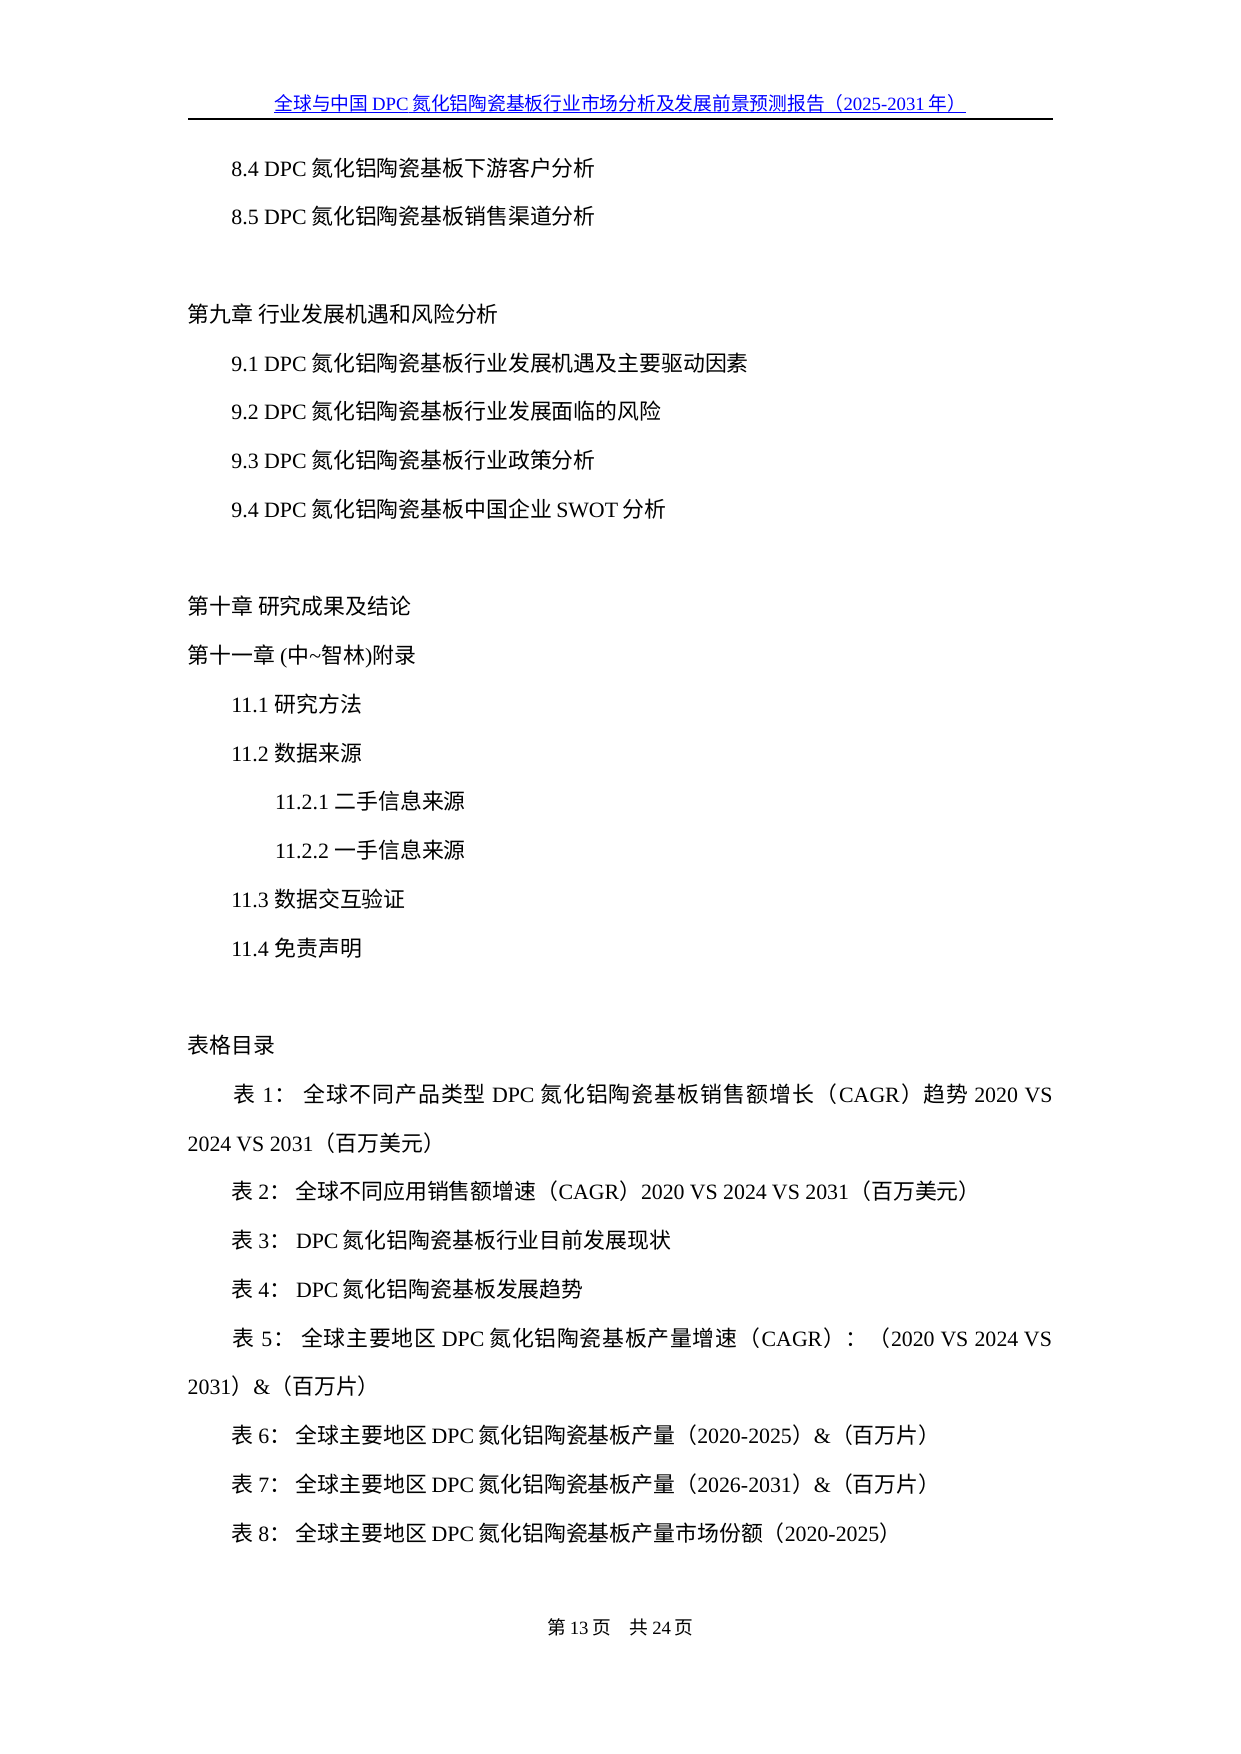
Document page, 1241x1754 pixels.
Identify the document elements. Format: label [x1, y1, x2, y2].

text [187, 150, 1053, 1548]
